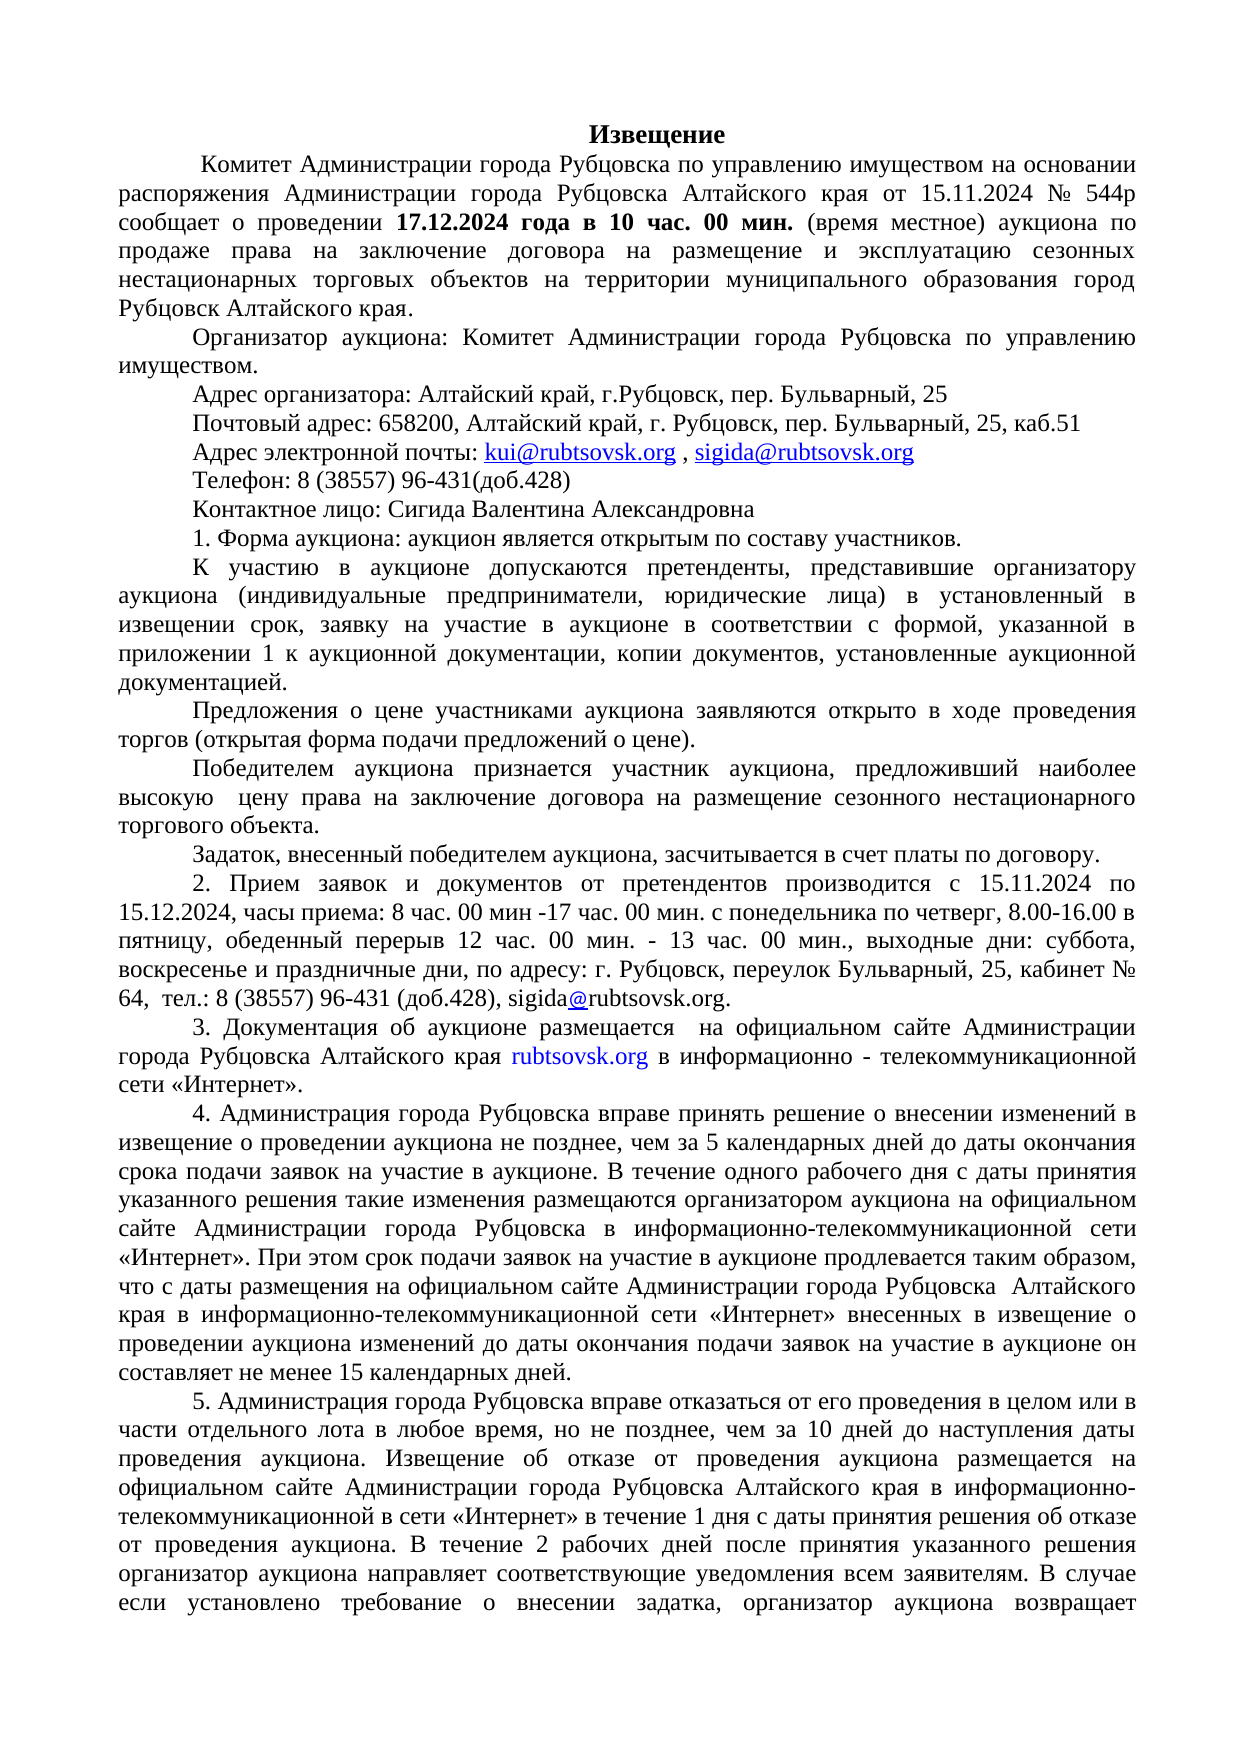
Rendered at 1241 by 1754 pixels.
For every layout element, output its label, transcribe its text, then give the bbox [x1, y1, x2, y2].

text Организатор аукциона: Комитет Администрации города Рубцовска по управлению имуществом. [118, 322, 1137, 379]
text 2. Прием заявок и документов от претендентов производится с 15.11.2024 по 15.12.2024, часы приема: 8 час. 00 мин -17 час. 00 мин. с понедельника по четверг, 8.00-16.00 в пятницу, обеденный перерыв 12 час. 00 мин. - 13 час. 00 мин., выходные дни: суббота, воскресенье и праздничные дни, по адресу: г. Рубцовск, переулок Бульварный, 25, кабинет № 64, тел.: 8 (38557) 96-431 (доб.428), sigida@rubtsovsk.org. [118, 868, 1137, 1012]
text Адрес организатора: Алтайский край, г.Рубцовск, пер. Бульварный, 25 [118, 379, 1137, 408]
text Победителем аукциона признается участник аукциона, предложивший наиболее высокую цену права на заключение договора на размещение сезонного нестационарного торгового объекта. [118, 753, 1137, 839]
text 4. Администрация города Рубцовска вправе принять решение о внесении изменений в извещение о проведении аукциона не позднее, чем за 5 календарных дней до даты окончания срока подачи заявок на участие в аукционе. В течение одного рабочего дня с даты принятия указанного решения такие изменения размещаются организатором аукциона на официальном сайте Администрации города Рубцовска в информационно-телекоммуникационной сети «Интернет». При этом срок подачи заявок на участие в аукционе продлевается таким образом, что с даты размещения на официальном сайте Администрации города Рубцовска Алтайского края в информационно-телекоммуникационной сети «Интернет» внесенных в извещение о проведении аукциона изменений до даты окончания подачи заявок на участие в аукционе он составляет не менее 15 календарных дней. [118, 1098, 1137, 1386]
text Контактное лицо: Сигида Валентина Александровна [118, 494, 1137, 523]
text 1. Форма аукциона: аукцион является открытым по составу участников. [118, 523, 1137, 552]
text К участию в аукционе допускаются претенденты, представившие организатору аукциона (индивидуальные предприниматели, юридические лица) в установленный в извещении срок, заявку на участие в аукционе в соответствии с формой, указанной в приложении 1 к аукционной документации, копии документов, установленные аукционной документацией. [118, 552, 1137, 696]
text Телефон: 8 (38557) 96-431(доб.428) [118, 466, 1137, 494]
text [118, 1386, 1137, 1616]
text Извещение [118, 118, 1137, 149]
text 3. Документация об аукционе размещается на официальном сайте Администрации города Рубцовска Алтайского края rubtsovsk.org в информационно - телекоммуникационной сети «Интернет». [118, 1012, 1137, 1098]
text Адрес электронной почты: kui@rubtsovsk.org , sigida@rubtsovsk.org [118, 437, 1137, 466]
text Задаток, внесенный победителем аукциона, засчитывается в счет платы по договору. [118, 839, 1137, 868]
text Комитет Администрации города Рубцовска по управлению имуществом на основании распоряжения Администрации города Рубцовска Алтайского края от 15.11.2024 № 544р сообщает о проведении 17.12.2024 года в 10 час. 00 мин. (время местное) аукциона по продаже права на заключение договора на размещение и эксплуатацию сезонных нестационарных торговых объектов на территории муниципального образования город Рубцовск Алтайского края. [118, 149, 1137, 322]
text Почтовый адрес: 658200, Алтайский край, г. Рубцовск, пер. Бульварный, 25, каб.51 [118, 408, 1137, 437]
text Предложения о цене участниками аукциона заявляются открыто в ходе проведения торгов (открытая форма подачи предложений о цене). [118, 696, 1137, 753]
